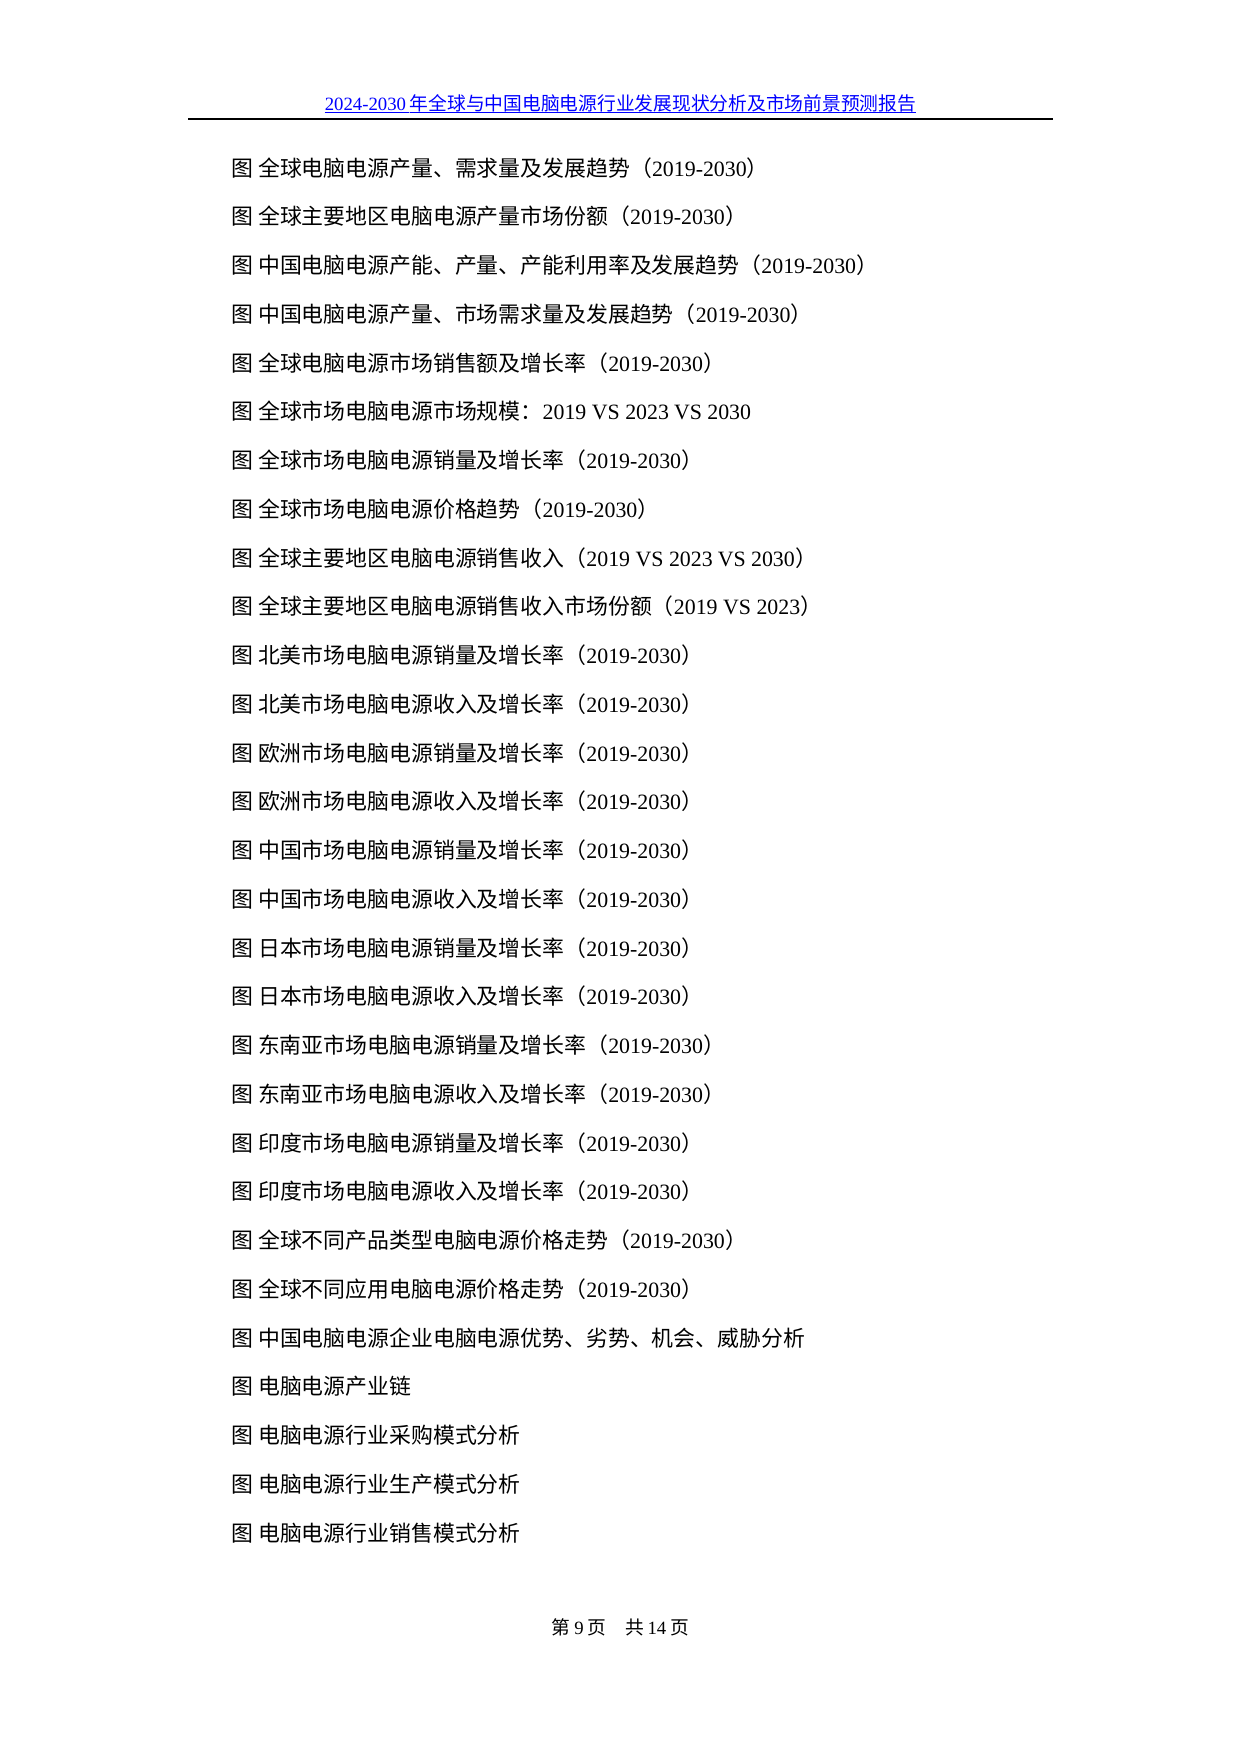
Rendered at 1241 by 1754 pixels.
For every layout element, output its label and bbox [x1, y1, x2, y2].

text [187, 150, 1053, 1548]
